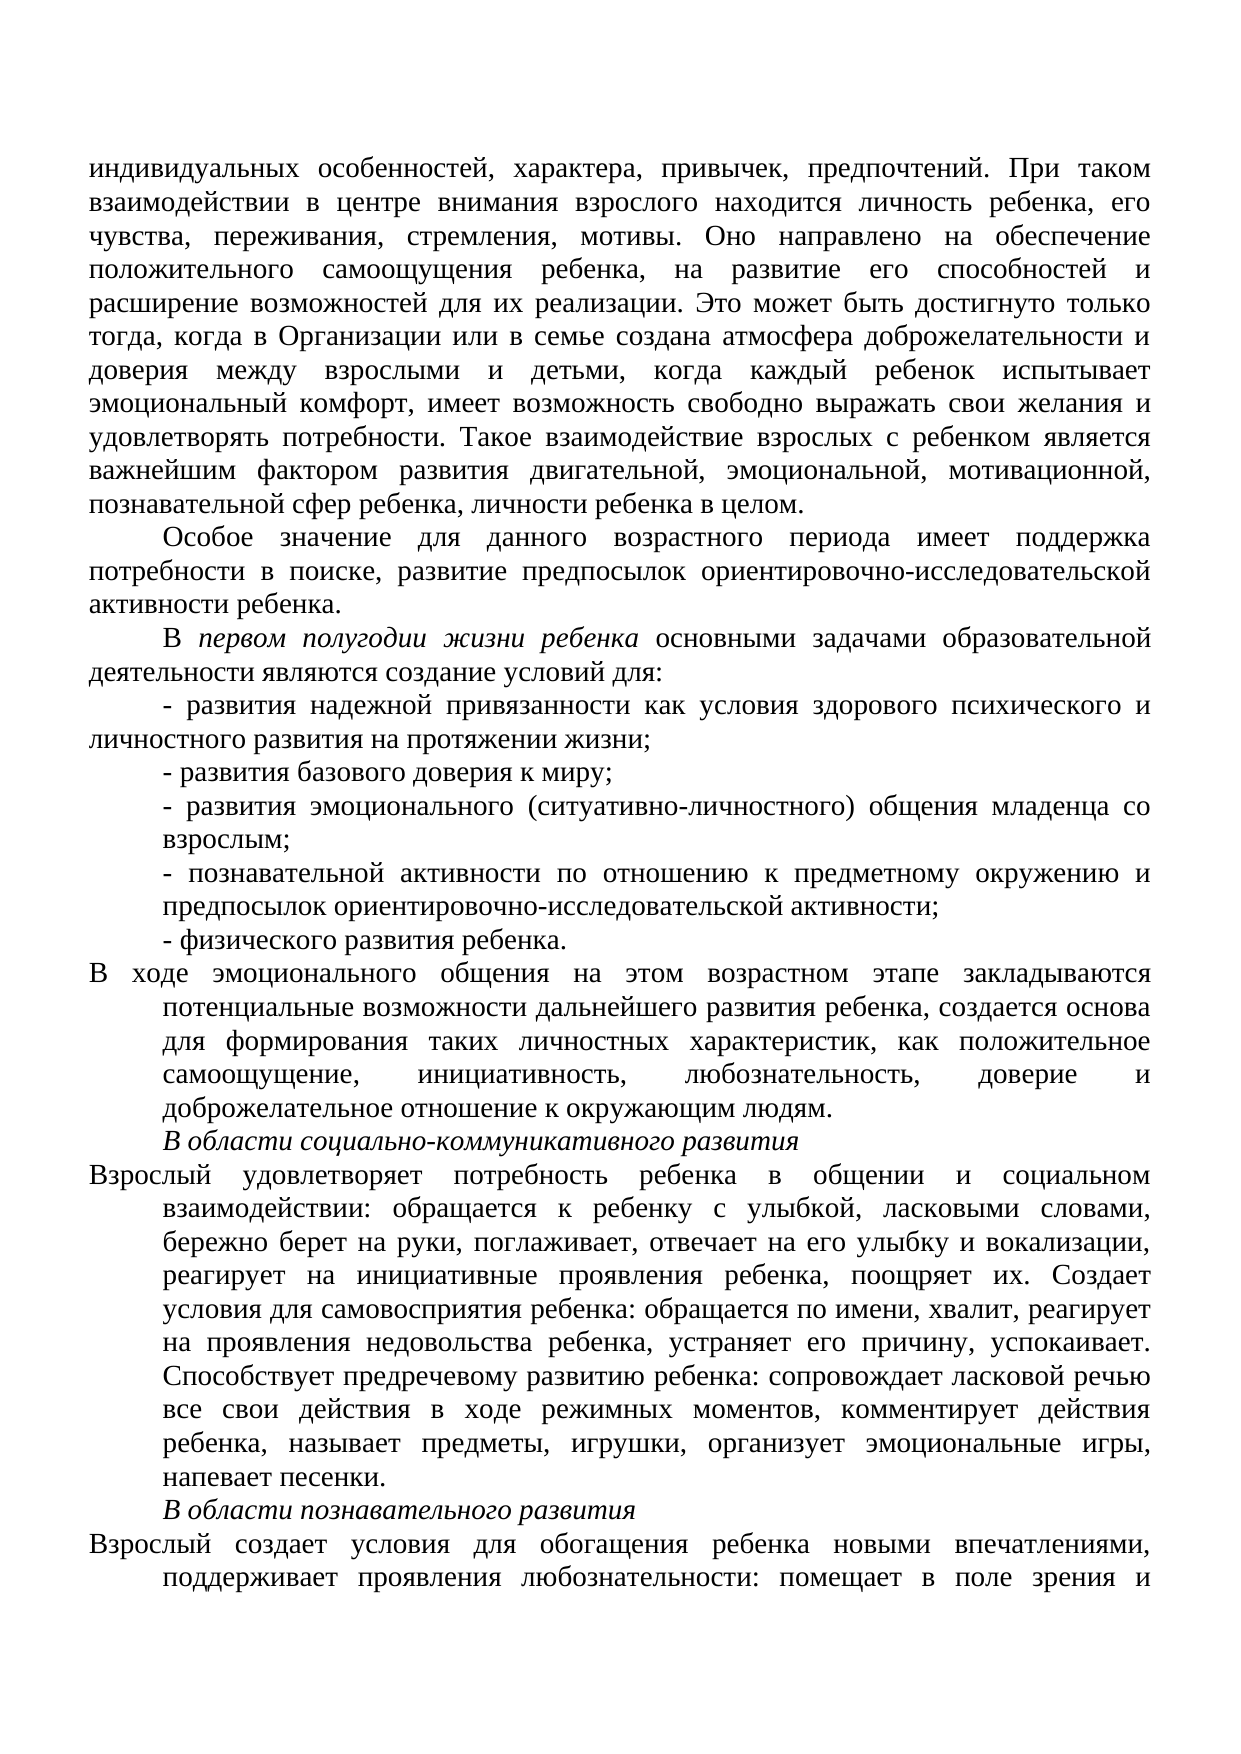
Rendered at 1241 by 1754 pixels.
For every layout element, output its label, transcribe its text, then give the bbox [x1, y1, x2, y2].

list Особое значение для данного возрастного периода имеет поддержка потребности в поиске, развитие предпосылок ориентировочно-исследовательской активности ребенка. [88, 519, 1152, 620]
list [88, 151, 1152, 519]
list В первом полугодии жизни ребенка основными задачами образовательной деятельности являются создание условий для: [88, 620, 1152, 687]
list Взрослый удовлетворяет потребность ребенка в общении и социальном взаимодействии: обращается к ребенку с улыбкой, ласковыми словами, бережно берет на руки, поглаживает, отвечает на его улыбку и вокализации, реагирует на инициативные проявления ребенка, поощряет их. Создает условия для самовосприятия ребенка: обращается по имени, хвалит, реагирует на проявления недовольства ребенка, устраняет его причину, успокаивает. Способствует предречевому развитию ребенка: сопровождает ласковой речью все свои действия в ходе режимных моментов, комментирует действия ребенка, называет предметы, игрушки, организует эмоциональные игры, напевает песенки. [88, 1157, 1152, 1492]
list В области познавательного развития [162, 1492, 1152, 1526]
list В области социально-коммуникативного развития [162, 1123, 1152, 1157]
list - развития базового доверия к миру; [162, 754, 1152, 788]
list - познавательной активности по отношению к предметному окружению и предпосылок ориентировочно-исследовательской активности; [162, 855, 1152, 922]
list - развития надежной привязанности как условия здорового психического и личностного развития на протяжении жизни; [88, 687, 1152, 754]
list - физического развития ребенка. [162, 922, 1152, 956]
list В ходе эмоционального общения на этом возрастном этапе закладываются потенциальные возможности дальнейшего развития ребенка, создается основа для формирования таких личностных характеристик, как положительное самоощущение, инициативность, любознательность, доверие и доброжелательное отношение к окружающим людям. [88, 956, 1152, 1123]
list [88, 1526, 1152, 1593]
list - развития эмоционального (ситуативно-личностного) общения младенца со взрослым; [162, 788, 1152, 855]
